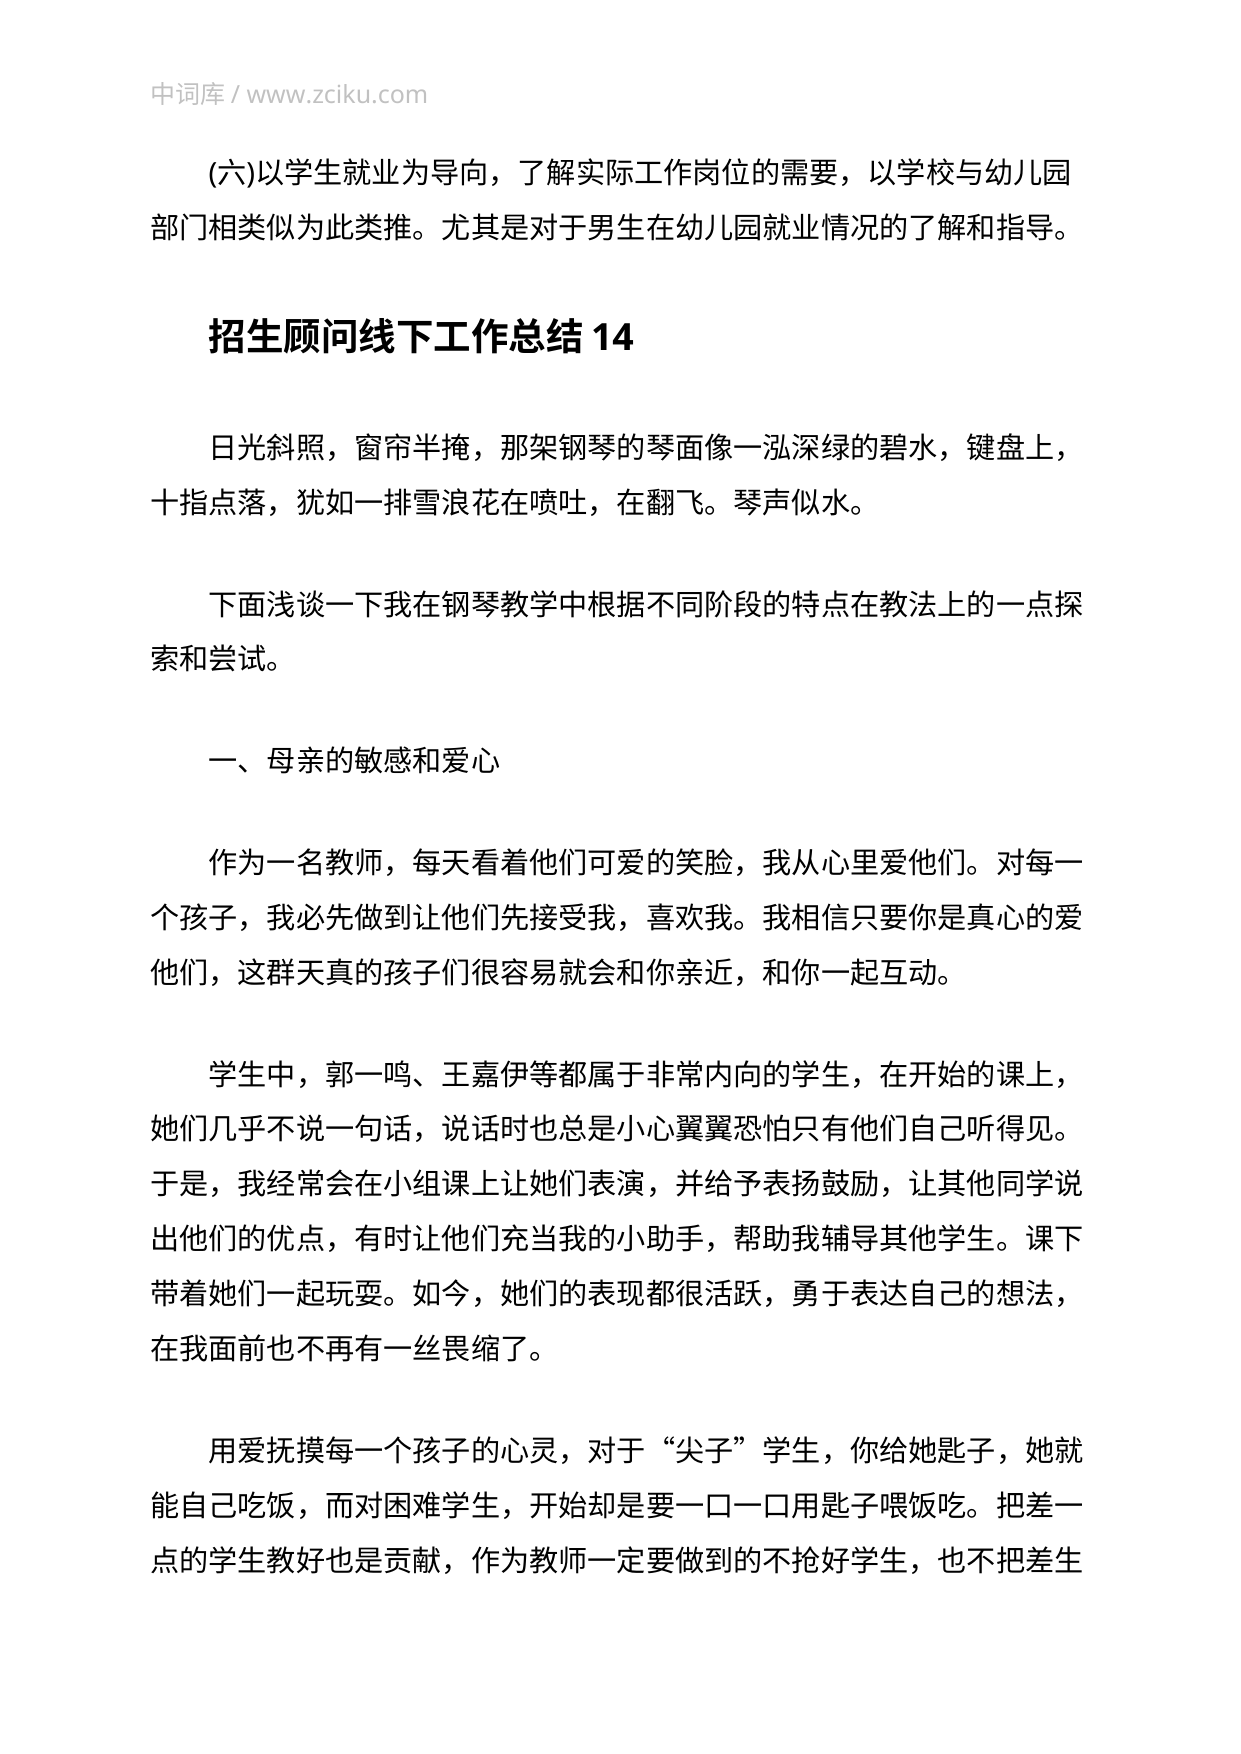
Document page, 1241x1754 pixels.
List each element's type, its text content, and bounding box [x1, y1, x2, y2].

text 作为一名教师，每天看着他们可爱的笑脸，我从心里爱他们。对每一个孩子，我必先做到让他们先接受我，喜欢我。我相信只要你是真心的爱他们，这群天真的孩子们很容易就会和你亲近，和你一起互动。 [150, 839, 1090, 992]
text (六)以学生就业为导向，了解实际工作岗位的需要，以学校与幼儿园部门相类似为此类推。尤其是对于男生在幼儿园就业情况的了解和指导。 [150, 150, 1090, 247]
text 学生中，郭一鸣、王嘉伊等都属于非常内向的学生，在开始的课上，她们几乎不说一句话，说话时也总是小心翼翼恐怕只有他们自己听得见。于是，我经常会在小组课上让她们表演，并给予表扬鼓励，让其他同学说出他们的优点，有时让他们充当我的小助手，帮助我辅导其他学生。课下带着她们一起玩耍。如今，她们的表现都很活跃，勇于表达自己的想法，在我面前也不再有一丝畏缩了。 [150, 1051, 1090, 1368]
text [150, 1427, 1090, 1579]
text 日光斜照，窗帘半掩，那架钢琴的琴面像一泓深绿的碧水，键盘上，十指点落，犹如一排雪浪花在喷吐，在翻飞。琴声似水。 [150, 424, 1090, 522]
text 下面浅谈一下我在钢琴教学中根据不同阶段的特点在教法上的一点探索和尝试。 [150, 581, 1090, 678]
text 一、母亲的敏感和爱心 [150, 738, 1090, 780]
text 招生顾问线下工作总结14 [150, 307, 1090, 361]
